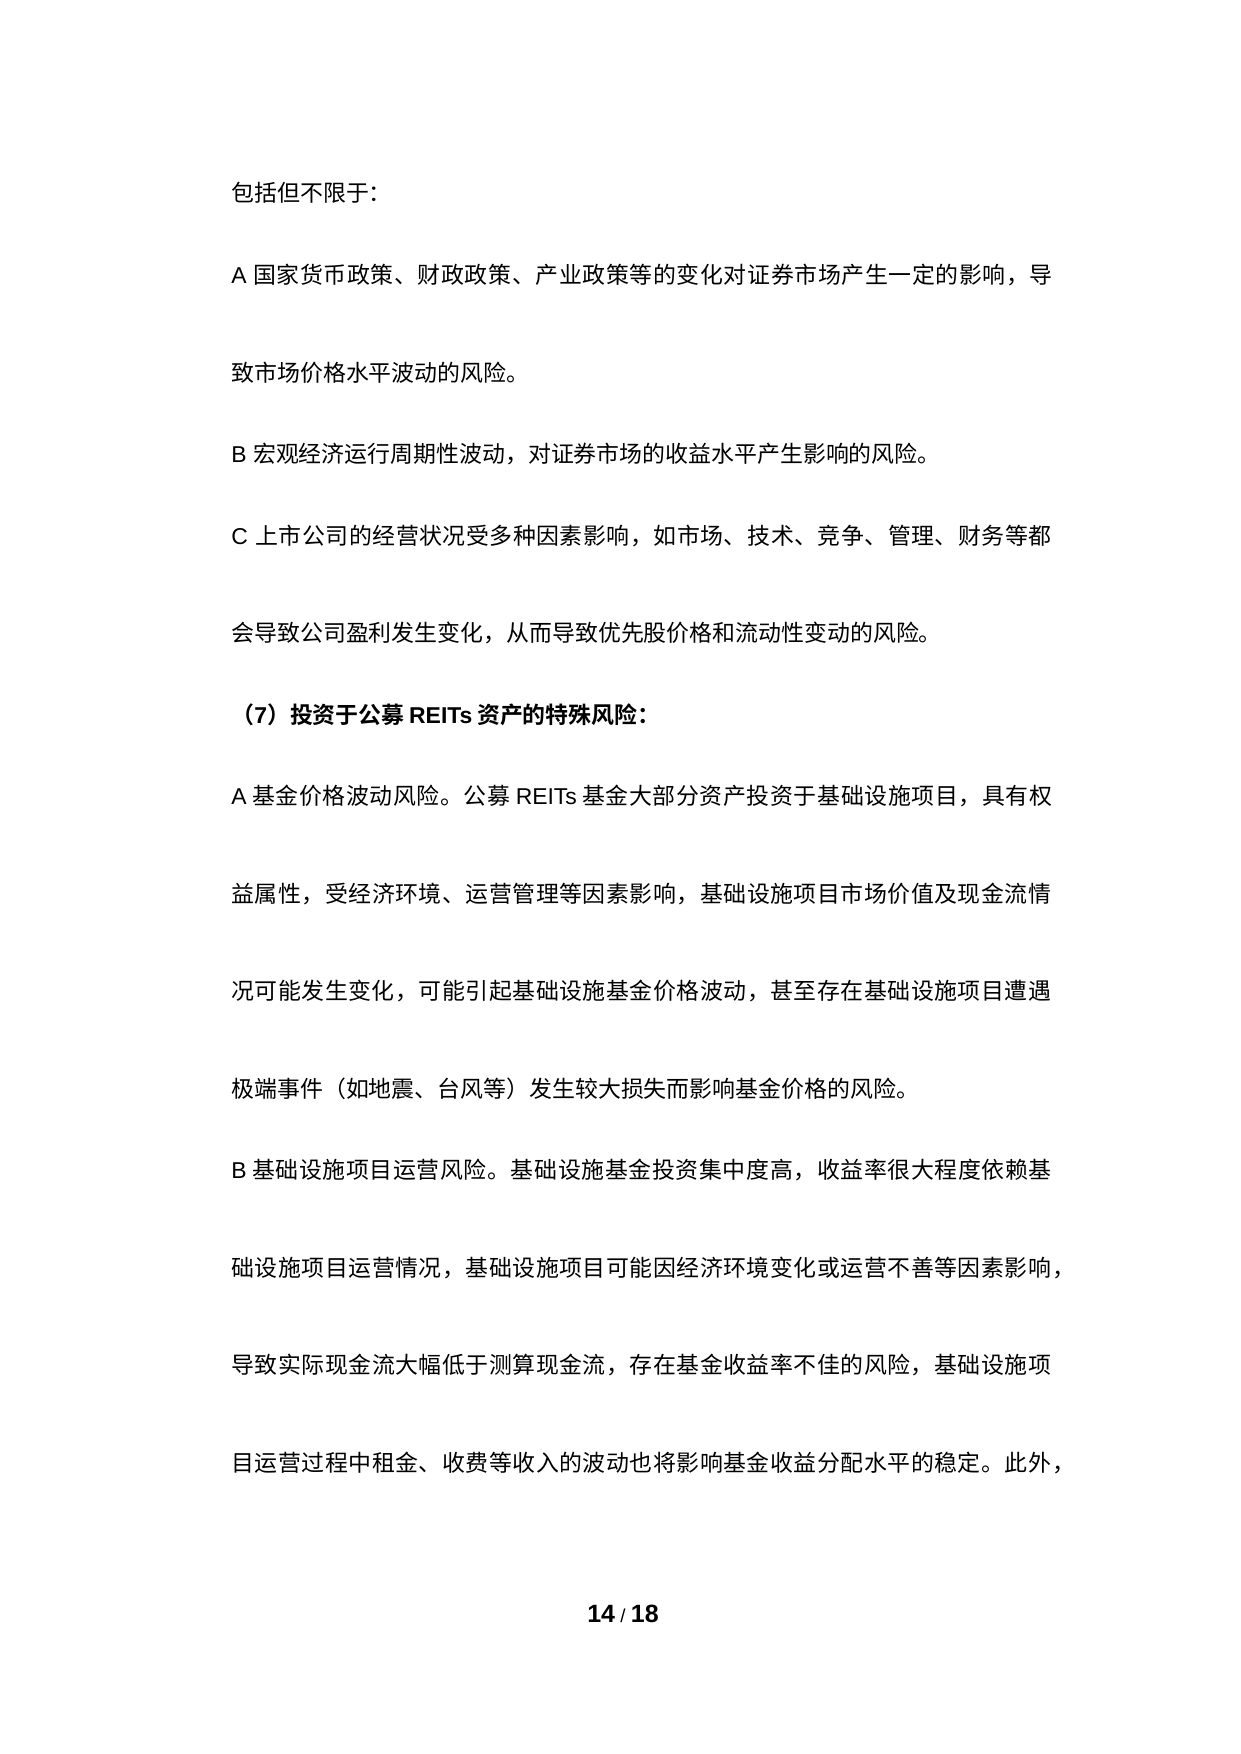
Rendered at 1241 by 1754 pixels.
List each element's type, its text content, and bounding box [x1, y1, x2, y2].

text A 国家货币政策、财政政策、产业政策等的变化对证券市场产生一定的影响，导致市场价格水平波动的风险。 [231, 241, 1053, 403]
text C 上市公司的经营状况受多种因素影响，如市场、技术、竞争、管理、财务等都会导致公司盈利发生变化，从而导致优先股价格和流动性变动的风险。 [231, 502, 1053, 664]
text （7）投资于公募REITs资产的特殊风险： [231, 681, 1053, 746]
text A基金价格波动风险。公募REITs基金大部分资产投资于基础设施项目，具有权益属性，受经济环境、运营管理等因素影响，基础设施项目市场价值及现金流情况可能发生变化，可能引起基础设施基金价格波动，甚至存在基础设施项目遭遇极端事件（如地震、台风等）发生较大损失而影响基金价格的风险。 [231, 762, 1053, 1120]
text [231, 159, 1053, 224]
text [231, 1136, 1053, 1494]
text B 宏观经济运行周期性波动，对证券市场的收益水平产生影响的风险。 [231, 420, 1053, 485]
